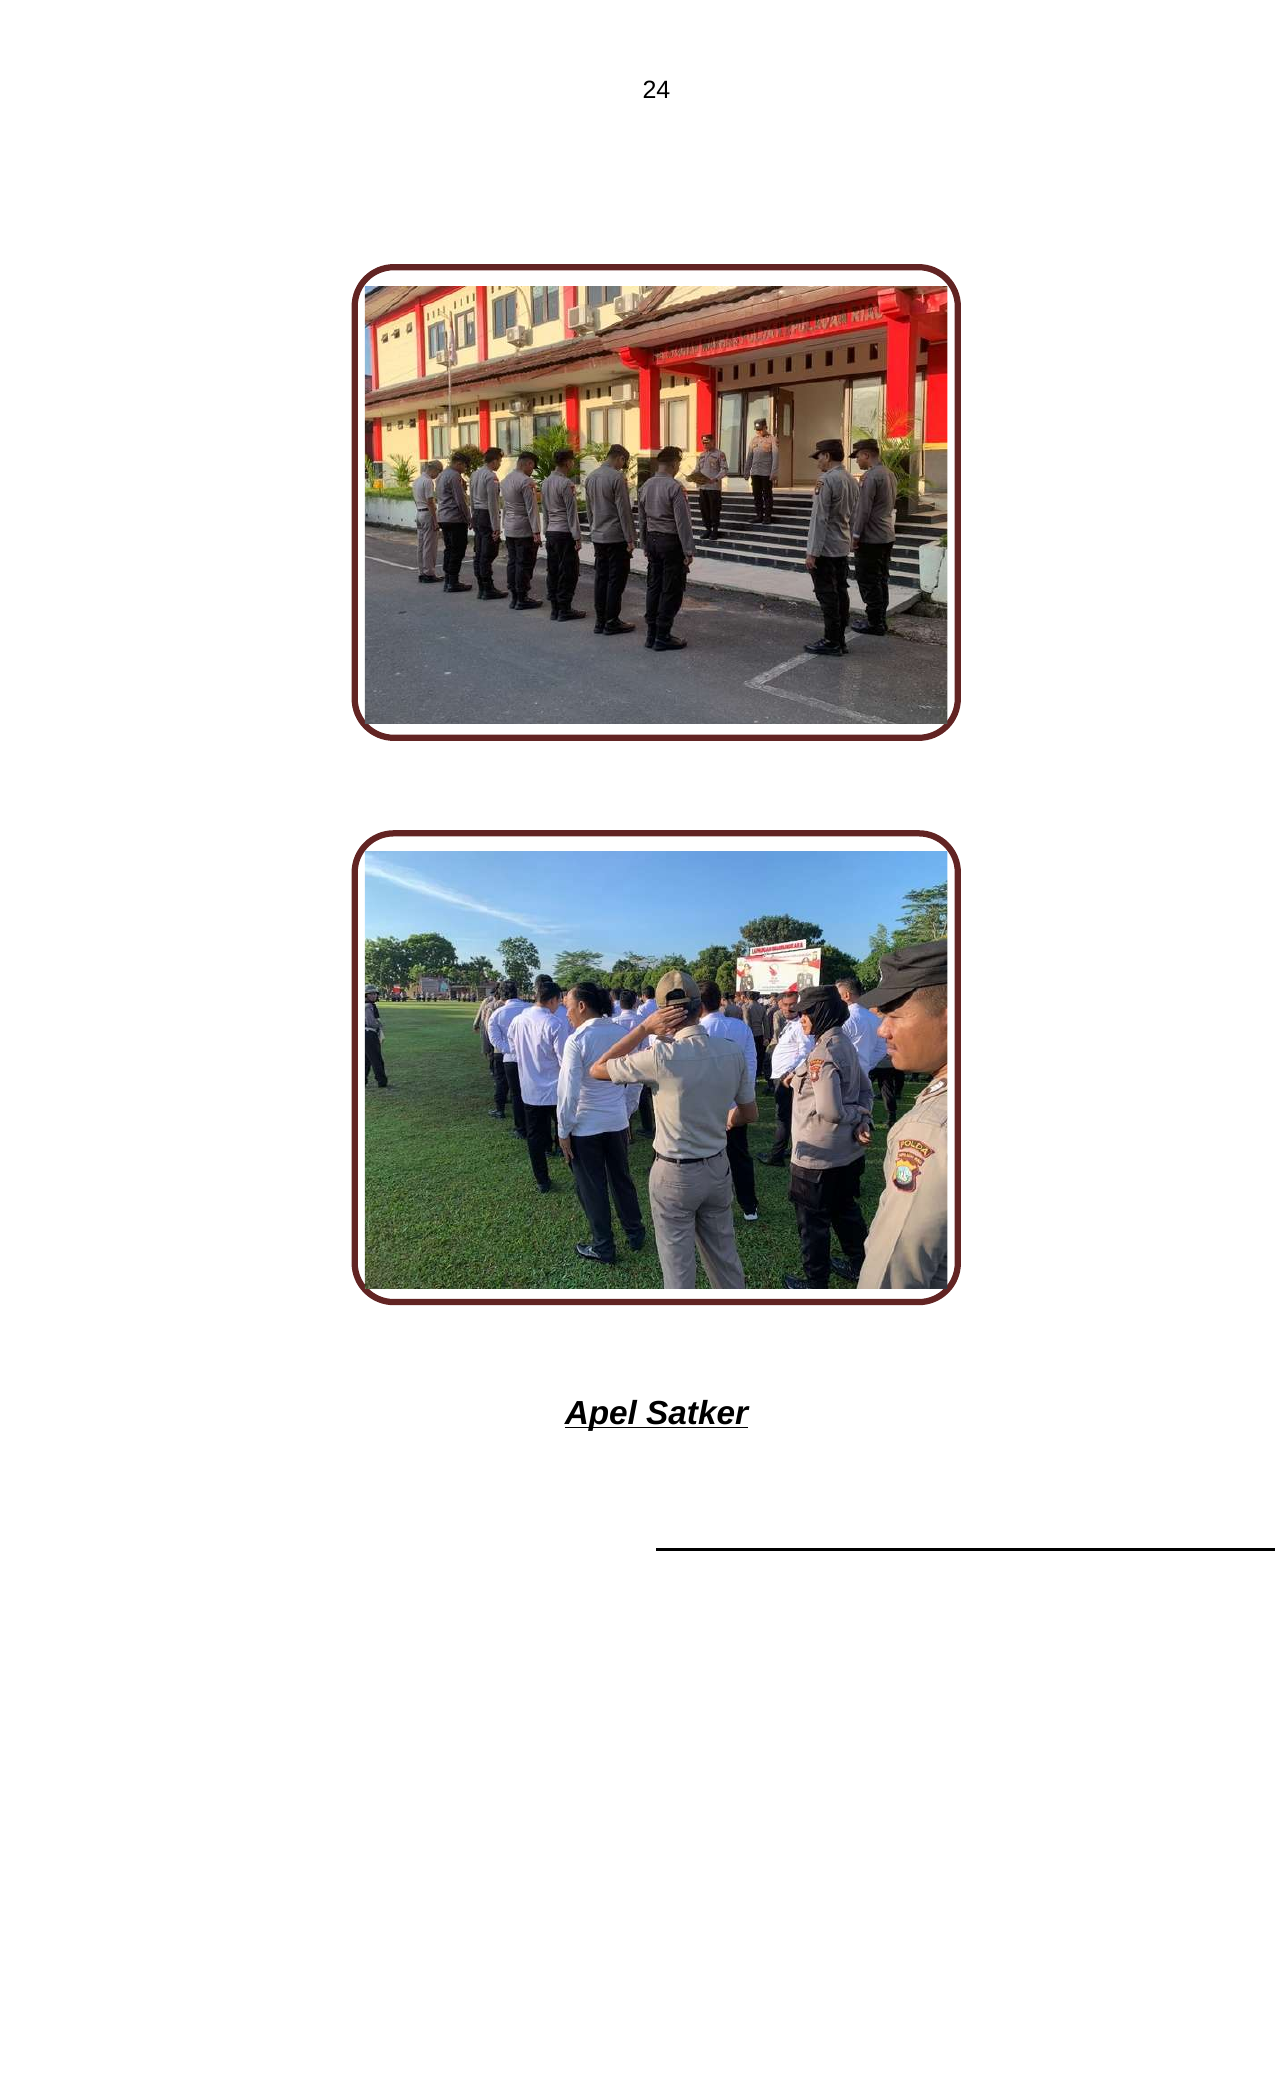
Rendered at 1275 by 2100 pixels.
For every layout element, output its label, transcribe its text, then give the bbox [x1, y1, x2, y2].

picture [364, 851, 948, 1289]
text Apel Satker [131, 1393, 1181, 1432]
picture [364, 286, 948, 724]
